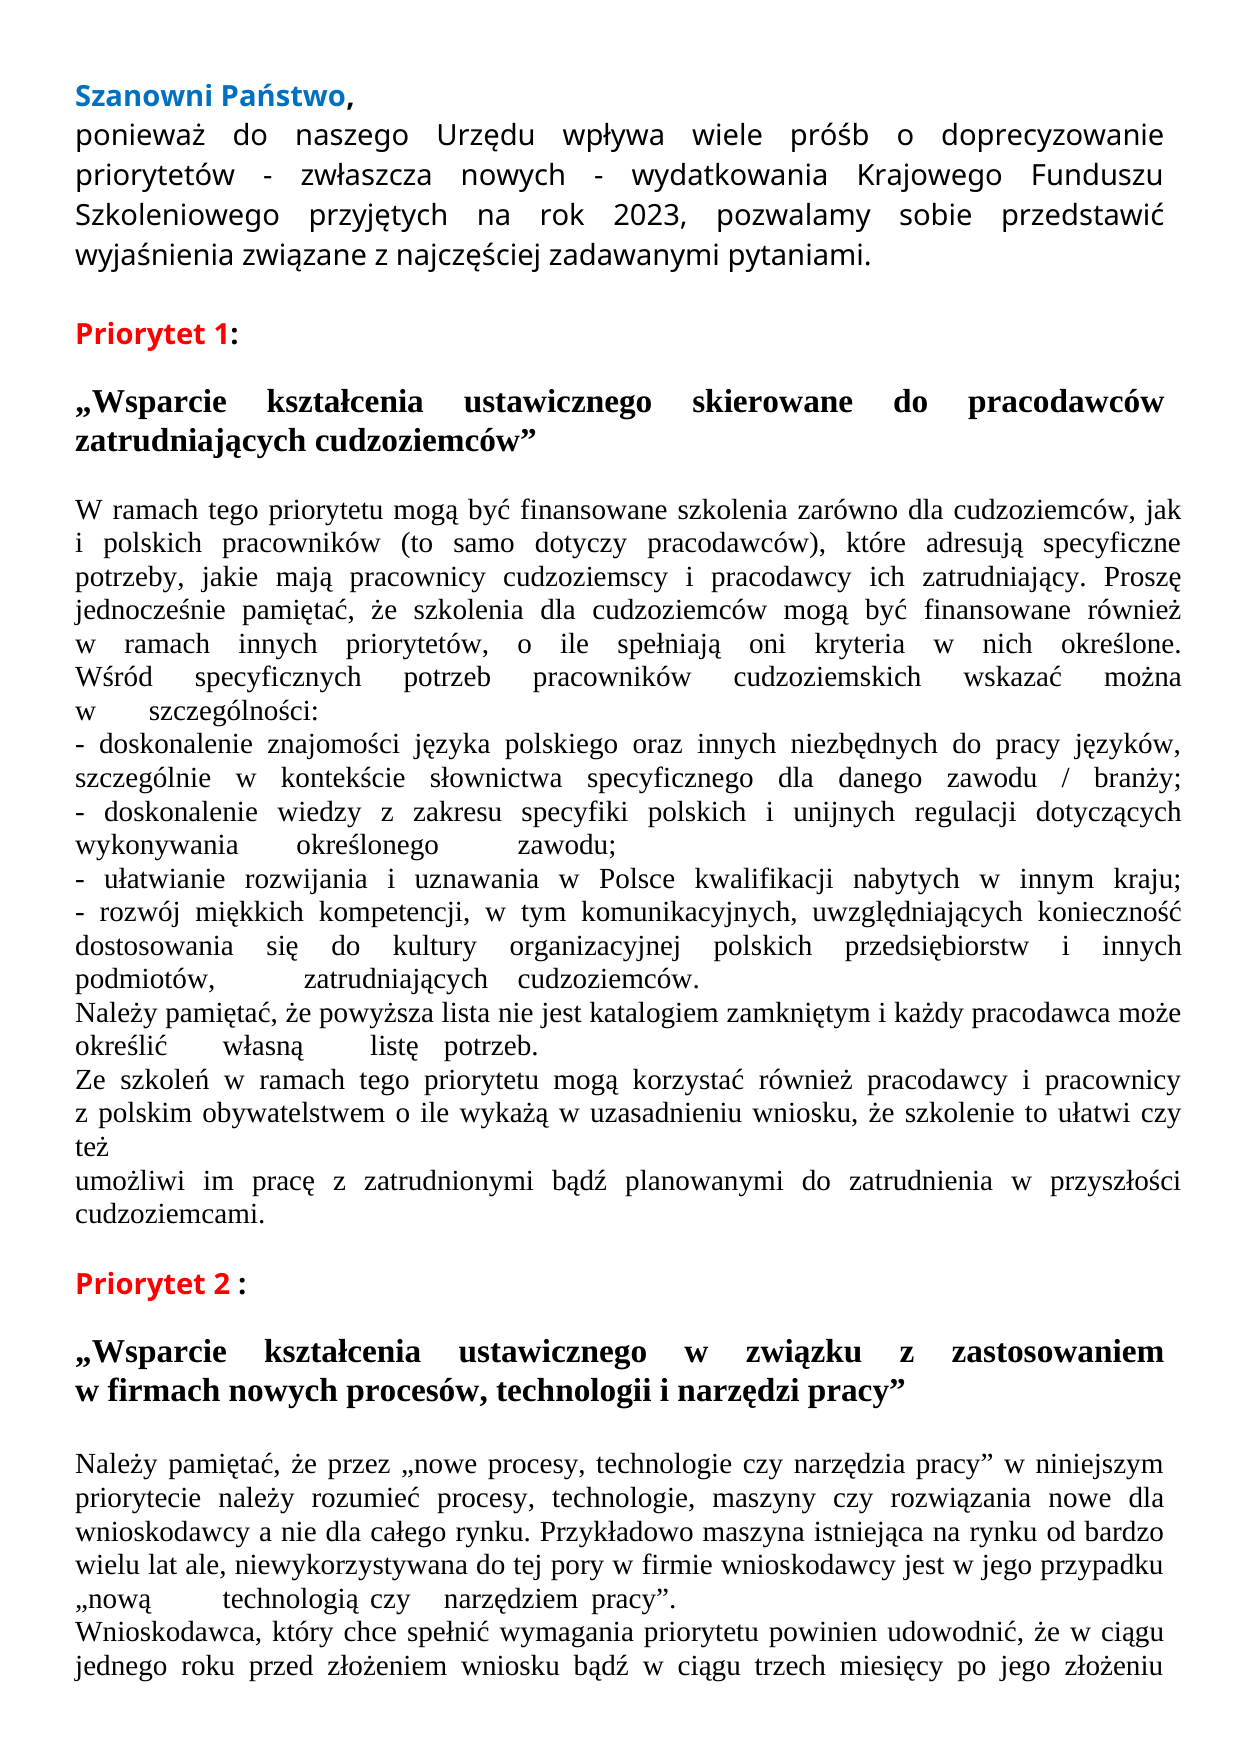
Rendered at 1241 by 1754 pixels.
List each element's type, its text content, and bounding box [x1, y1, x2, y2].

text ponieważ do naszego Urzędu wpływa wiele próśb o doprecyzowanie priorytetów - zwłaszcza nowych - wydatkowania Krajowego Funduszu Szkoleniowego przyjętych na rok 2023, pozwalamy sobie przedstawić wyjaśnienia związane z najczęściej zadawanymi pytaniami. [75, 115, 1165, 273]
text Priorytet 2 : [75, 1263, 1165, 1303]
text Priorytet 1: [75, 313, 1165, 353]
text Szanowni Państwo, [75, 75, 1165, 115]
text W ramach tego priorytetu mogą być finansowane szkolenia zarówno dla cudzoziemców, jak i polskich pracowników (to samo dotyczy pracodawców), które adresują specyficzne potrzeby, jakie mają pracownicy cudzoziemscy i pracodawcy ich zatrudniający. Proszę jednocześnie pamiętać, że szkolenia dla cudzoziemców mogą być finansowane również w ramach innych priorytetów, o ile spełniają oni kryteria w nich określone. Wśród specyficznych potrzeb pracowników cudzoziemskich wskazać można w szczególności: - doskonalenie znajomości języka polskiego oraz innych niezbędnych do pracy języków, szczególnie w kontekście słownictwa specyficznego dla danego zawodu / branży; - doskonalenie wiedzy z zakresu specyfiki polskich i unijnych regulacji dotyczących wykonywania określonego zawodu; - ułatwianie rozwijania i uznawania w Polsce kwalifikacji nabytych w innym kraju; - rozwój miękkich kompetencji, w tym komunikacyjnych, uwzględniających konieczność dostosowania się do kultury organizacyjnej polskich przedsiębiorstw i innych podmiotów, zatrudniających cudzoziemców. Należy pamiętać, że powyższa lista nie jest katalogiem zamkniętym i każdy pracodawca może określić własną listę potrzeb. Ze szkoleń w ramach tego priorytetu mogą korzystać również pracodawcy i pracownicy z polskim obywatelstwem o ile wykażą w uzasadnieniu wniosku, że szkolenie to ułatwi czy też umożliwi im pracę z zatrudnionymi bądź planowanymi do zatrudnienia w przyszłości cudzoziemcami. [75, 492, 1182, 1230]
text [75, 1447, 1165, 1681]
text „Wsparcie kształcenia ustawicznego skierowane do pracodawców zatrudniających cudzoziemców” [75, 382, 1165, 458]
text „Wsparcie kształcenia ustawicznego w związku z zastosowaniem w firmach nowych procesów, technologii i narzędzi pracy” [75, 1332, 1165, 1408]
